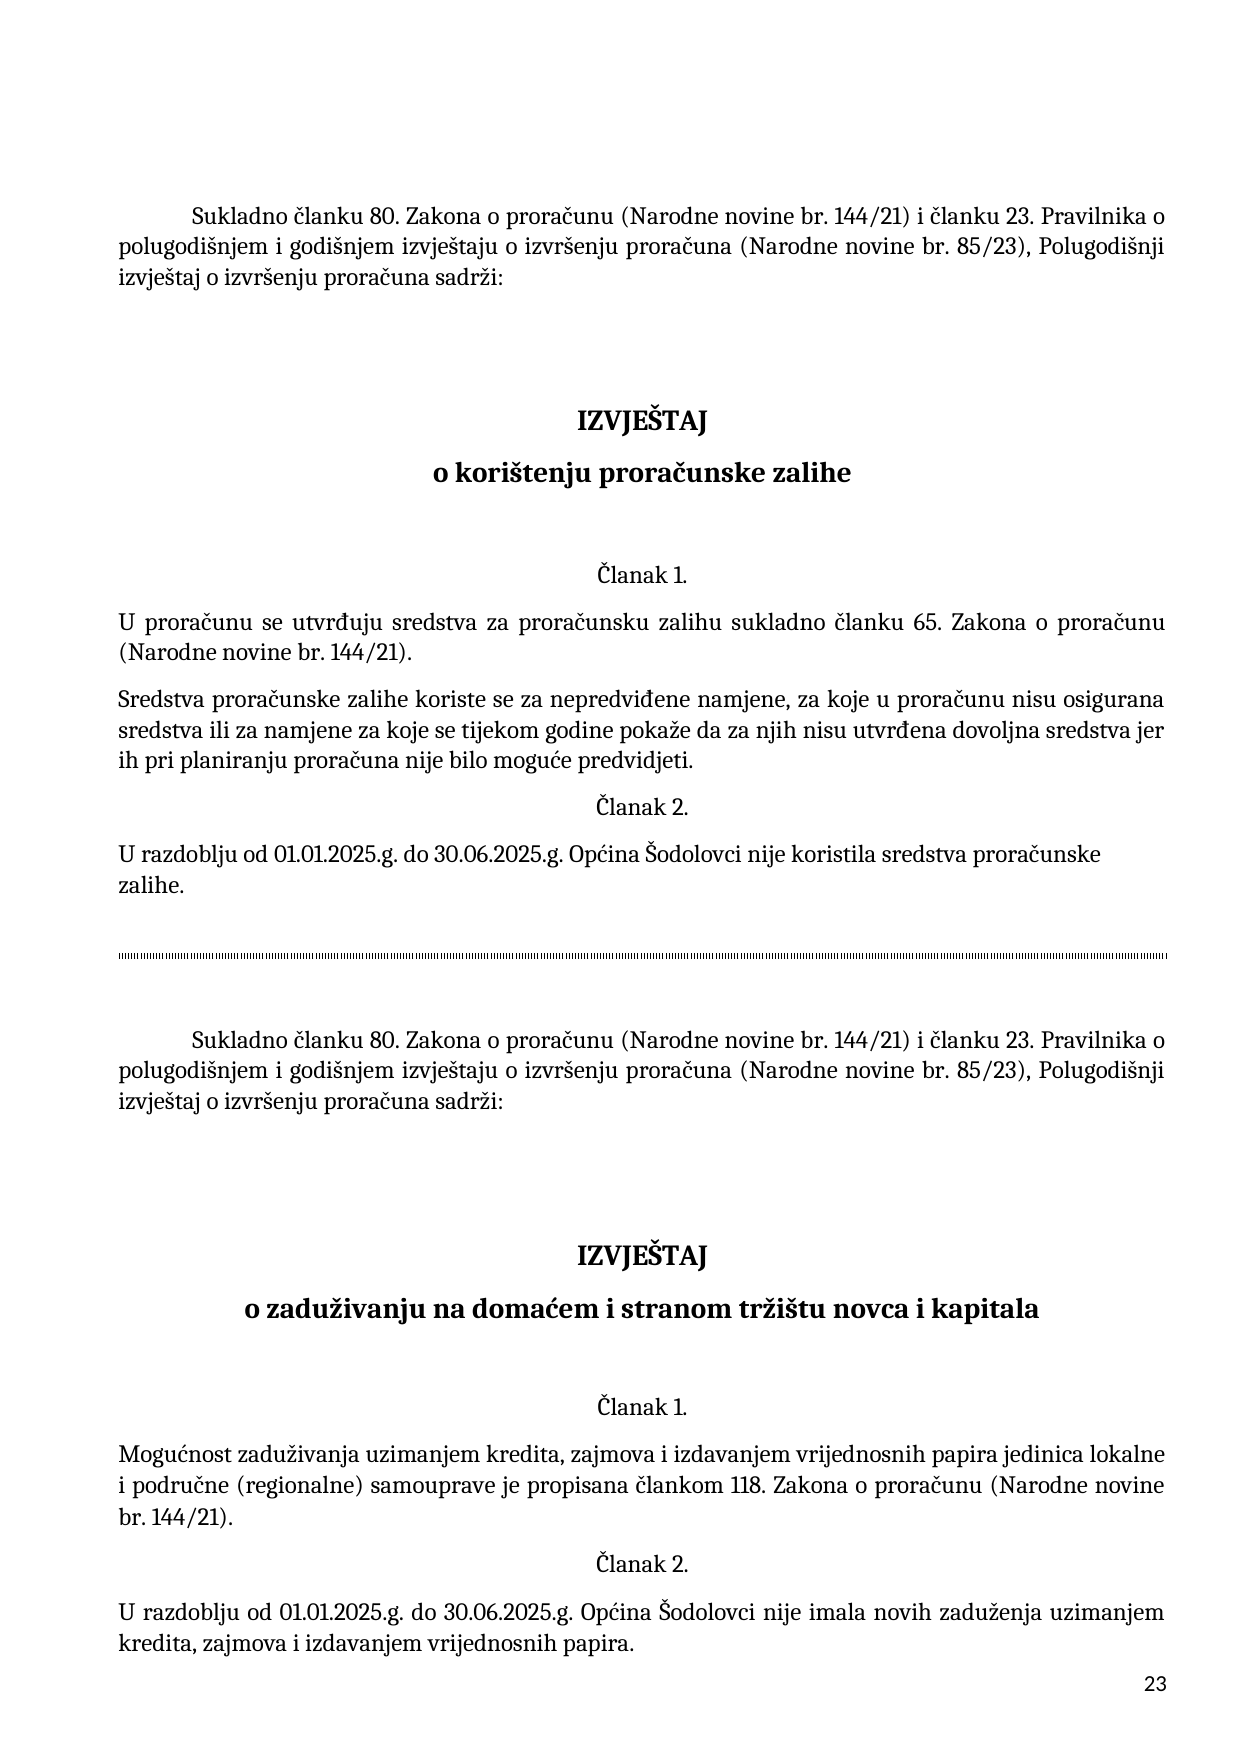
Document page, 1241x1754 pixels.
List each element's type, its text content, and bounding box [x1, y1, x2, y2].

text Članak 2. [118, 793, 1167, 822]
text Sredstva proračunske zalihe koriste se za nepredviđene namjene, za koje u proračunu nisu osigurana sredstva ili za namjene za koje se tijekom godine pokaže da za njih nisu utvrđena dovoljna sredstva jer ih pri planiranju proračuna nije bilo moguće predvidjeti. [118, 685, 1167, 775]
text Mogućnost zaduživanja uzimanjem kredita, zajmova i izdavanjem vrijednosnih papira jedinica lokalne i područne (regionalne) samouprave je propisana člankom 118. Zakona o proračunu (Narodne novine br. 144/21). [118, 1440, 1167, 1531]
text Članak 1. [118, 561, 1167, 589]
text IZVJEŠTAJ [118, 1239, 1167, 1273]
text o zaduživanju na domaćem i stranom tržištu novca i kapitala [118, 1292, 1167, 1326]
text Sukladno članku 80. Zakona o proračunu (Narodne novine br. 144/21) i članku 23. Pravilnika o polugodišnjem i godišnjem izvještaju o izvršenju proračuna (Narodne novine br. 85/23), Polugodišnji izvještaj o izvršenju proračuna sadrži: [118, 1026, 1167, 1115]
text U proračunu se utvrđuju sredstva za proračunsku zalihu sukladno članku 65. Zakona o proračunu (Narodne novine br. 144/21). [118, 608, 1167, 667]
text U razdoblju od 01.01.2025.g. do 30.06.2025.g. Općina Šodolovci nije imala novih zaduženja uzimanjem kredita, zajmova i izdavanjem vrijednosnih papira. [118, 1598, 1167, 1658]
text Članak 1. [118, 1393, 1167, 1421]
text U razdoblju od 01.01.2025.g. do 30.06.2025.g. Općina Šodolovci nije koristila sredstva proračunske zalihe. [118, 840, 1167, 899]
text IZVJEŠTAJ [118, 404, 1167, 437]
text Članak 2. [118, 1550, 1167, 1579]
text o korištenju proračunske zalihe [118, 456, 1167, 490]
text Sukladno članku 80. Zakona o proračunu (Narodne novine br. 144/21) i članku 23. Pravilnika o polugodišnjem i godišnjem izvještaju o izvršenju proračuna (Narodne novine br. 85/23), Polugodišnji izvještaj o izvršenju proračuna sadrži: [118, 202, 1167, 291]
